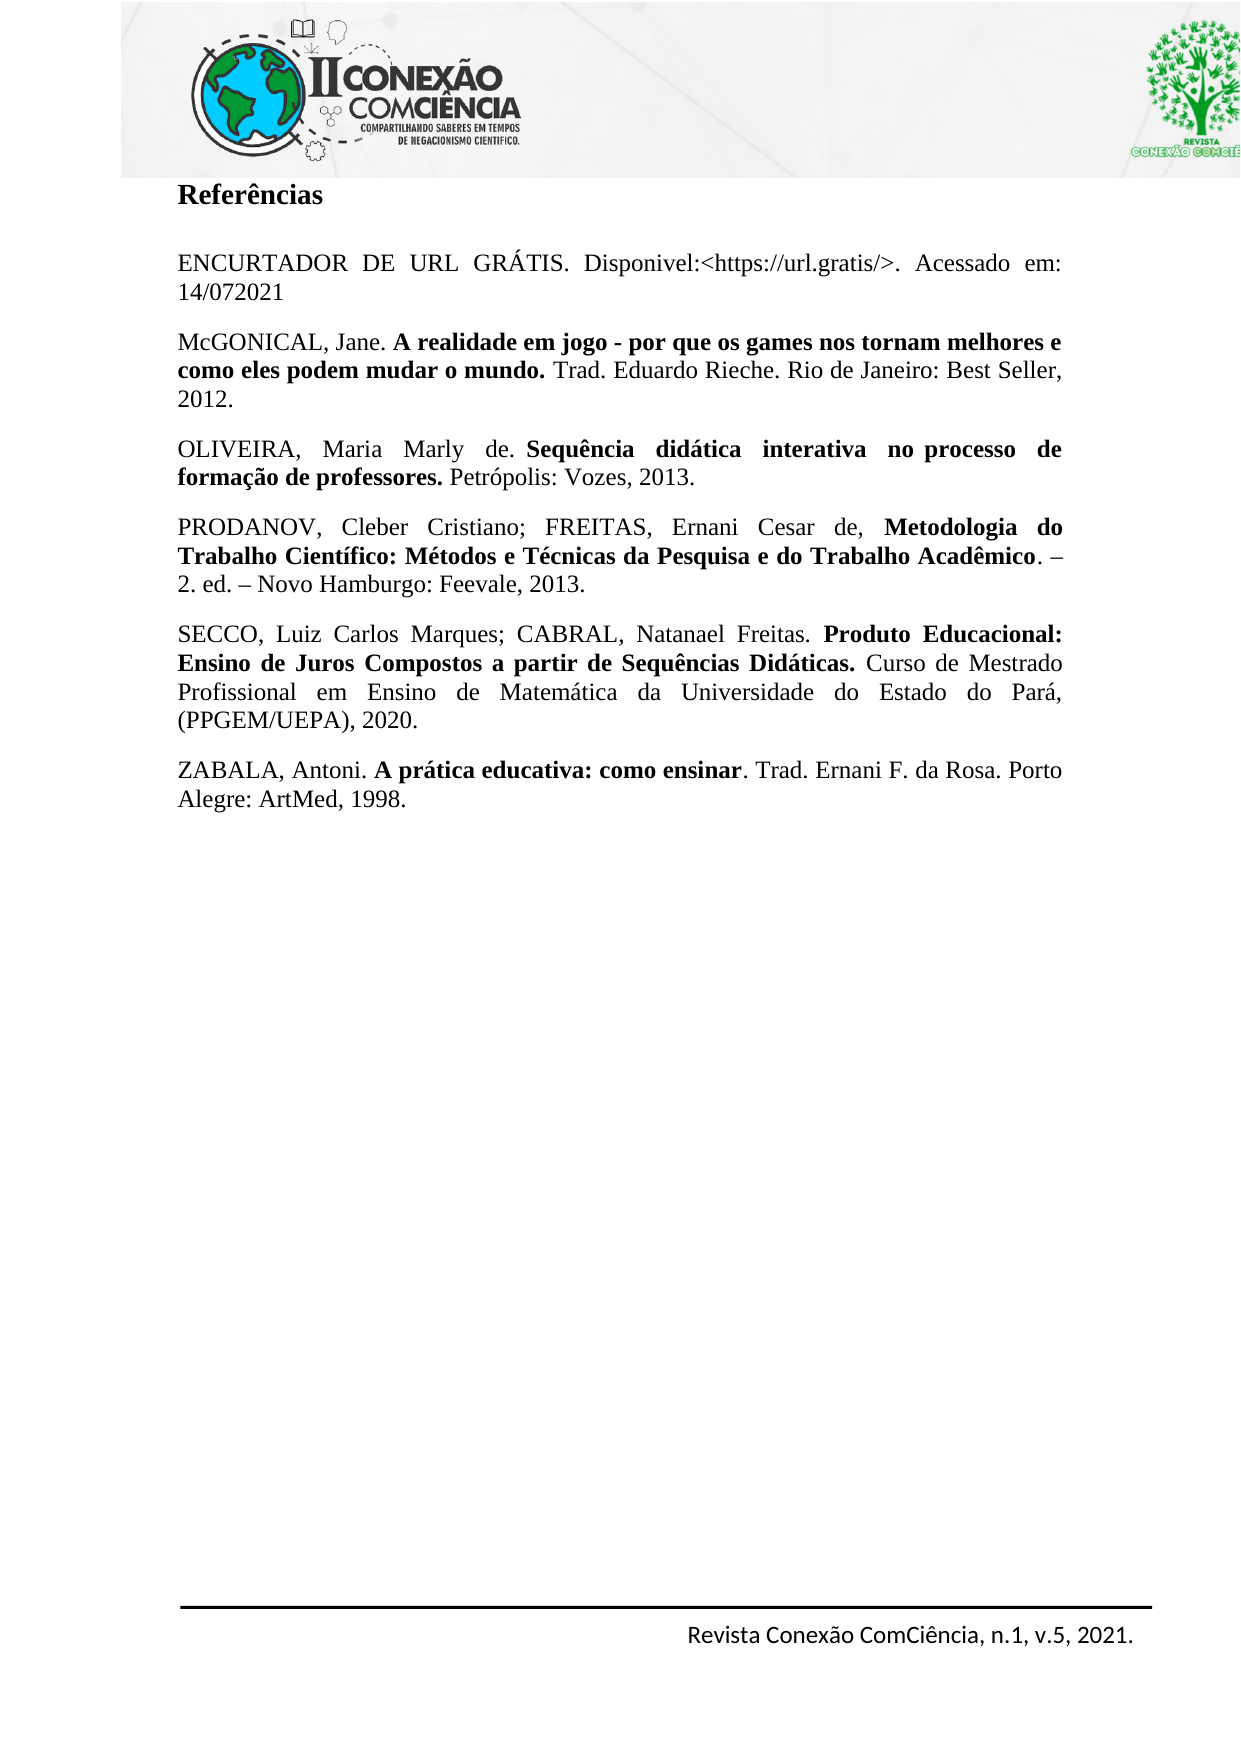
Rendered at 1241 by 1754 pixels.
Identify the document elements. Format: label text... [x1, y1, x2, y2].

text SECCO, Luiz Carlos Marques; CABRAL, Natanael Freitas. Produto Educacional: Ensino de Juros Compostos a partir de Sequências Didáticas. Curso de Mestrado Profissional em Ensino de Matemática da Universidade do Estado do Pará, (PPGEM/UEPA), 2020. [177, 619, 1063, 734]
text Referências [177, 177, 1063, 211]
text PRODANOV, Cleber Cristiano; FREITAS, Ernani Cesar de, Metodologia do Trabalho Científico: Métodos e Técnicas da Pesquisa e do Trabalho Acadêmico. – 2. ed. – Novo Hamburgo: Feevale, 2013. [177, 512, 1063, 598]
text ZABALA, Antoni. A prática educativa: como ensinar. Trad. Ernani F. da Rosa. Porto Alegre: ArtMed, 1998. [177, 755, 1063, 812]
text OLIVEIRA, Maria Marly de. Sequência didática interativa no processo de formação de professores. Petrópolis: Vozes, 2013. [177, 434, 1063, 491]
text ENCURTADOR DE URL GRÁTIS. Disponivel:<https://url.gratis/>. Acessado em: 14/072021 [177, 248, 1063, 306]
text McGONICAL, Jane. A realidade em jogo - por que os games nos tornam melhores e como eles podem mudar o mundo. Trad. Eduardo Rieche. Rio de Janeiro: Best Seller, 2012. [177, 327, 1063, 413]
picture [121, 2, 1241, 178]
